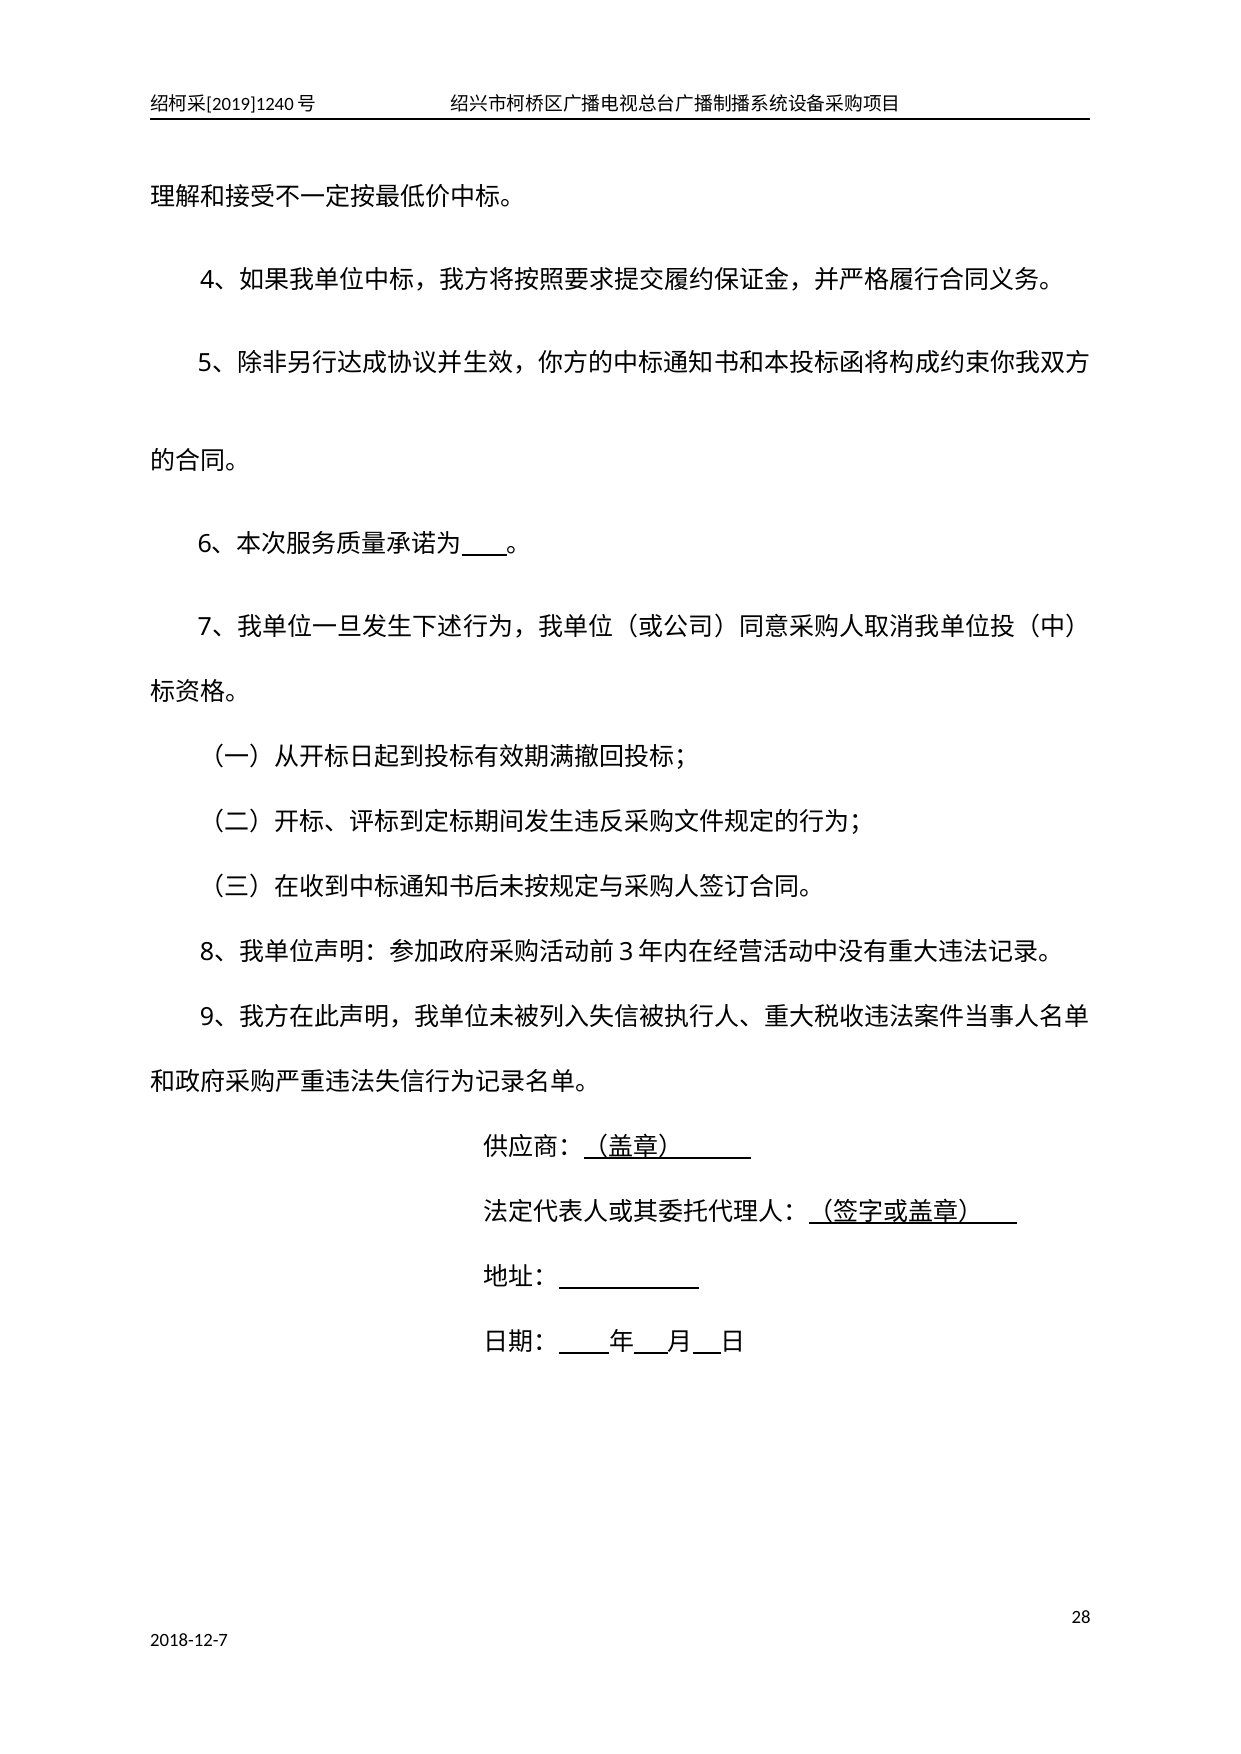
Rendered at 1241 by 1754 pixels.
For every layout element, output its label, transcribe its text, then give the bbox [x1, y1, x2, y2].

text 供应商：（盖章） [150, 1112, 1090, 1177]
text 8、我单位声明：参加政府采购活动前3年内在经营活动中没有重大违法记录。 [150, 917, 1090, 982]
text 4、如果我单位中标，我方将按照要求提交履约保证金，并严格履行合同义务。 [150, 245, 1090, 310]
text 9、我方在此声明，我单位未被列入失信被执行人、重大税收违法案件当事人名单和政府采购严重违法失信行为记录名单。 [150, 982, 1090, 1112]
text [150, 162, 1090, 227]
text 6、本次服务质量承诺为 。 [150, 509, 1090, 574]
text （二）开标、评标到定标期间发生违反采购文件规定的行为； [150, 787, 1090, 852]
text 地址： [150, 1242, 1090, 1307]
text （一）从开标日起到投标有效期满撤回投标； [150, 722, 1090, 787]
text 7、我单位一旦发生下述行为，我单位（或公司）同意采购人取消我单位投（中）标资格。 [150, 592, 1090, 722]
text 法定代表人或其委托代理人：（签字或盖章） [150, 1177, 1090, 1242]
text （三）在收到中标通知书后未按规定与采购人签订合同。 [150, 852, 1090, 917]
text 5、除非另行达成协议并生效，你方的中标通知书和本投标函将构成约束你我双方的合同。 [150, 328, 1090, 491]
text 日期： 年 月 日 [150, 1307, 1090, 1372]
